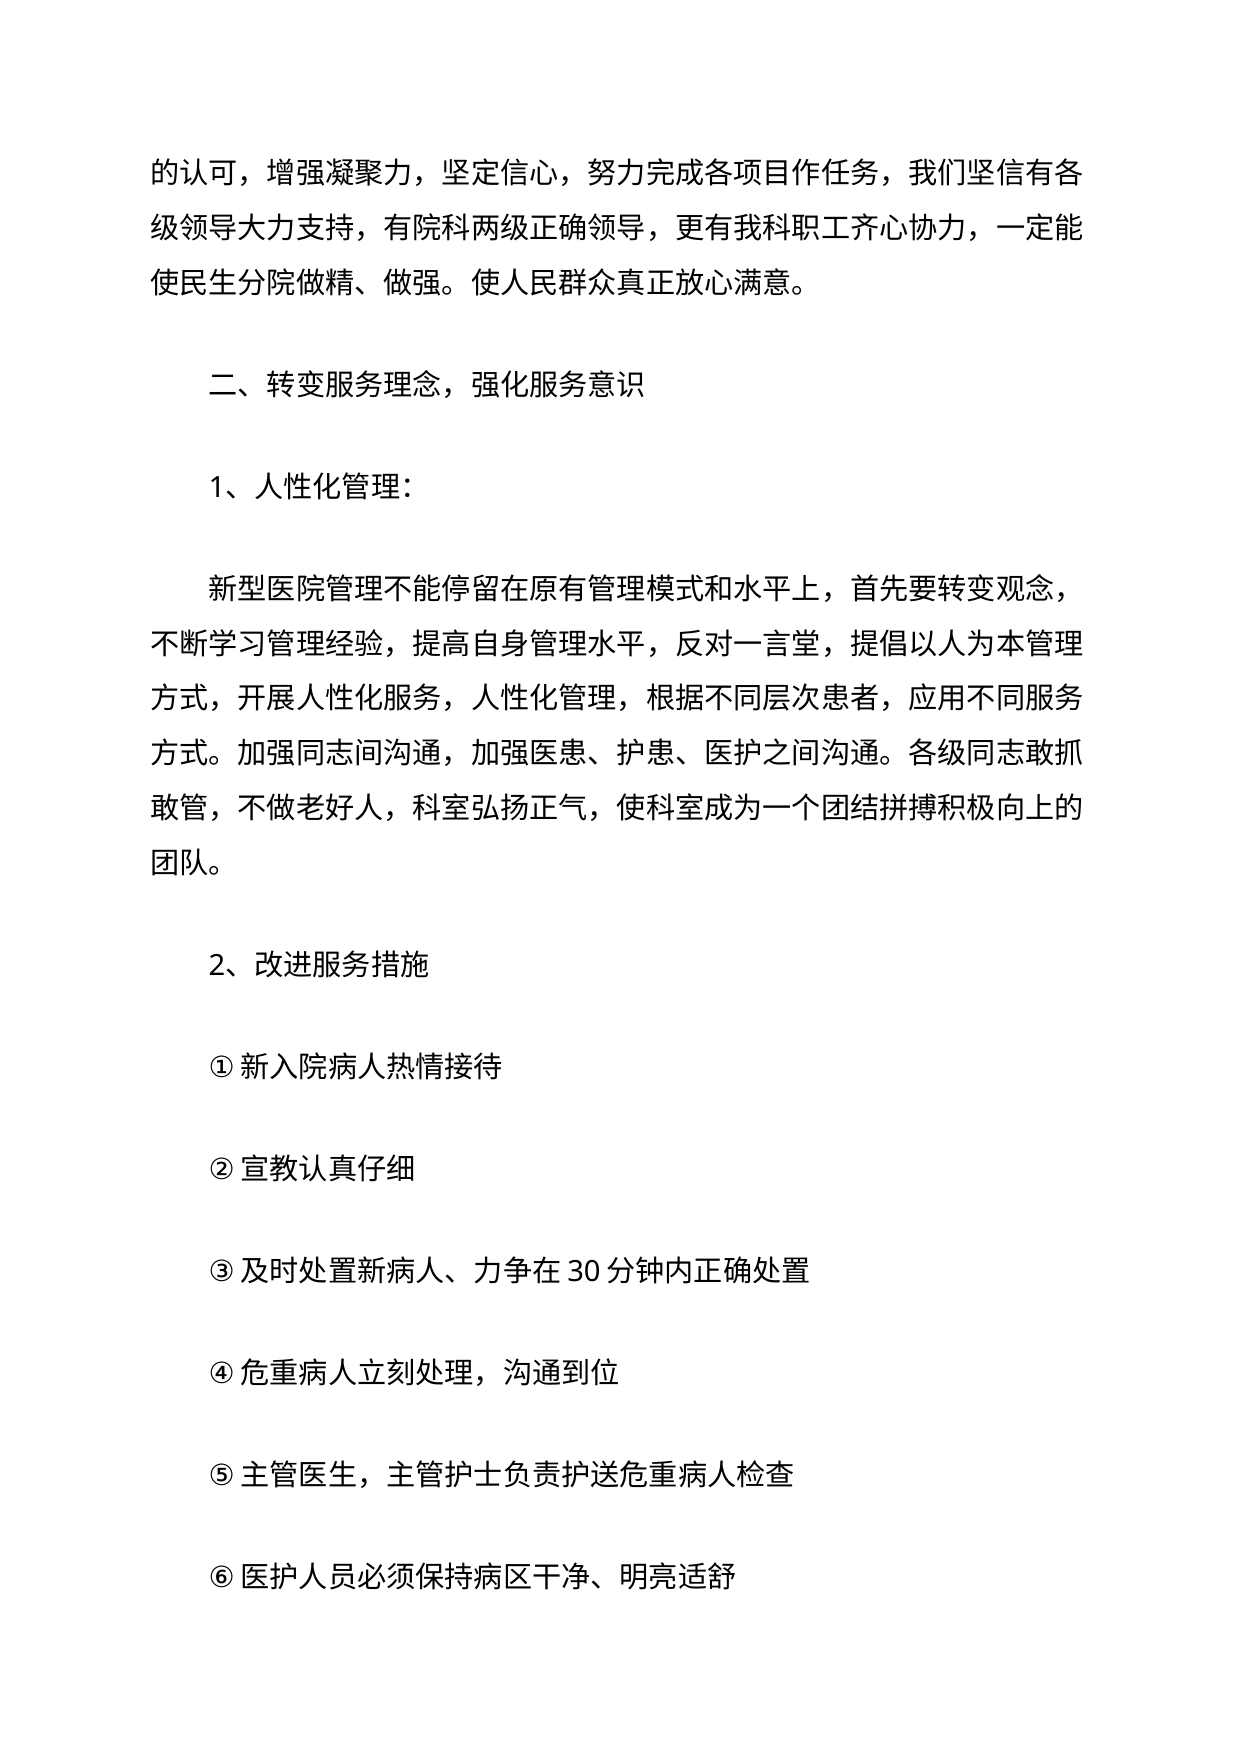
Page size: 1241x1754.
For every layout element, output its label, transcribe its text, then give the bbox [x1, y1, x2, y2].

text ⑤主管医生，主管护士负责护送危重病人检查 [150, 1451, 1090, 1494]
text 新型医院管理不能停留在原有管理模式和水平上，首先要转变观念，不断学习管理经验，提高自身管理水平，反对一言堂，提倡以人为本管理方式，开展人性化服务，人性化管理，根据不同层次患者，应用不同服务方式。加强同志间沟通，加强医患、护患、医护之间沟通。各级同志敢抓敢管，不做老好人，科室弘扬正气，使科室成为一个团结拼搏积极向上的团队。 [150, 565, 1090, 882]
text 二、转变服务理念，强化服务意识 [150, 362, 1090, 404]
text ⑥医护人员必须保持病区干净、明亮适舒 [150, 1553, 1090, 1596]
text 1、人性化管理： [150, 463, 1090, 506]
text ④危重病人立刻处理，沟通到位 [150, 1349, 1090, 1392]
text 2、改进服务措施 [150, 942, 1090, 984]
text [150, 150, 1090, 302]
text ②宣教认真仔细 [150, 1146, 1090, 1188]
text ③及时处置新病人、力争在30分钟内正确处置 [150, 1247, 1090, 1290]
text ①新入院病人热情接待 [150, 1043, 1090, 1086]
